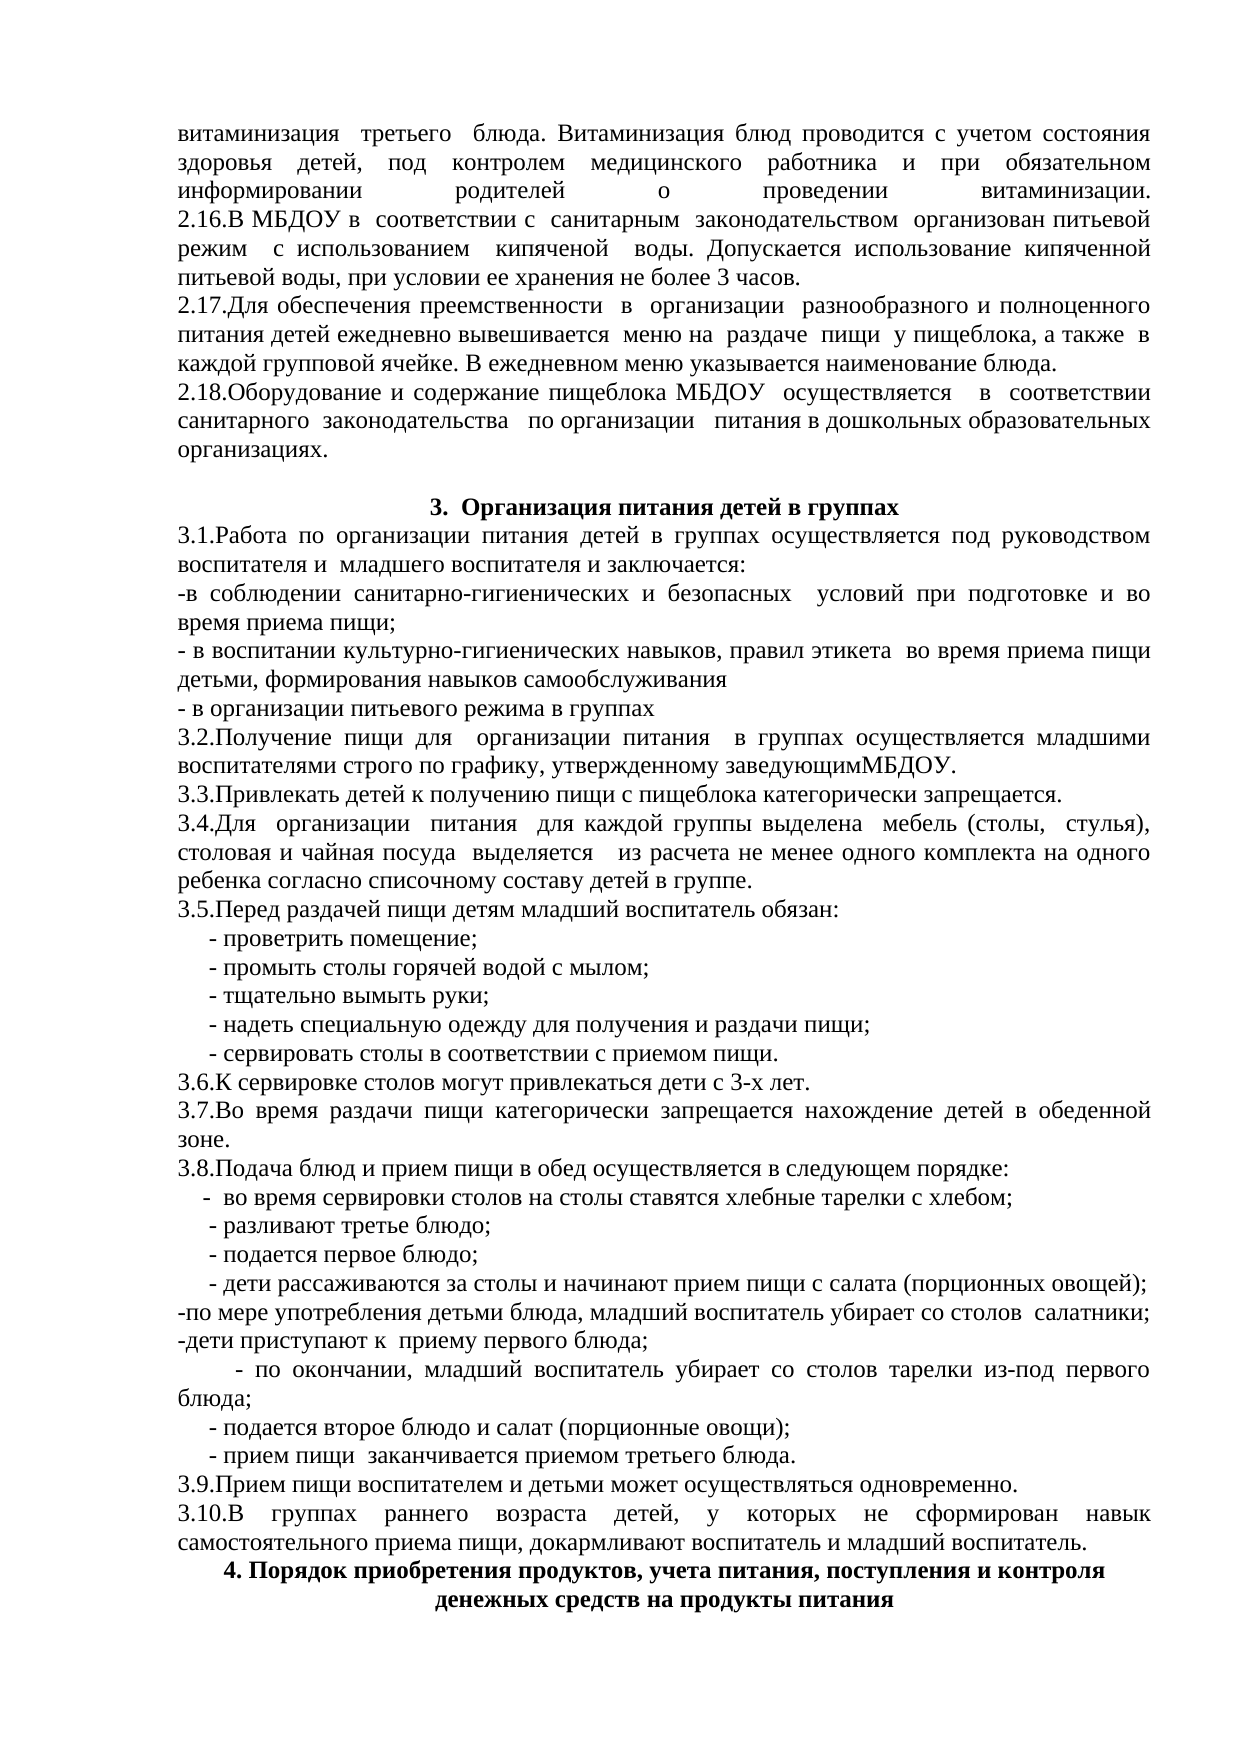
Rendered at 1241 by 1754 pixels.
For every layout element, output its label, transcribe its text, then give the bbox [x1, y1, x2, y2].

text - разливают третье блюдо; [177, 1211, 1152, 1239]
text - по окончании, младший воспитатель убирает со столов тарелки из-под первого блюда; [177, 1354, 1152, 1412]
text 3.4.Для организации питания для каждой группы выделена мебель (столы, стулья), столовая и чайная посуда выделяется из расчета не менее одного комплекта на одного ребенка согласно списочному составу детей в группе. [177, 808, 1152, 894]
text -по мере употребления детьми блюда, младший воспитатель убирает со столов салатники; [177, 1297, 1152, 1326]
text - во время сервировки столов на столы ставятся хлебные тарелки с хлебом; [177, 1182, 1152, 1211]
text - в организации питьевого режима в группах [177, 693, 1152, 722]
text - подается второе блюдо и салат (порционные овощи); [177, 1412, 1152, 1441]
text - подается первое блюдо; [177, 1239, 1152, 1268]
text - промыть столы горячей водой с мылом; [177, 952, 1152, 981]
text -в соблюдении санитарно-гигиенических и безопасных условий при подготовке и во время приема пищи; [177, 578, 1152, 636]
text - прием пищи заканчивается приемом третьего блюда. [177, 1441, 1152, 1469]
text - тщательно вымыть руки; [177, 981, 1152, 1009]
text - надеть специальную одежду для получения и раздачи пищи; [177, 1009, 1152, 1038]
text - дети рассаживаются за столы и начинают прием пищи с салата (порционных овощей); [177, 1268, 1152, 1297]
text 3.9.Прием пищи воспитателем и детьми может осуществляться одновременно. [177, 1469, 1152, 1498]
text 3.1.Работа по организации питания детей в группах осуществляется под руководством воспитателя и младшего воспитателя и заключается: [177, 521, 1152, 578]
text - сервировать столы в соответствии с приемом пищи. [177, 1038, 1152, 1067]
text 3.3.Привлекать детей к получению пищи с пищеблока категорически запрещается. [177, 779, 1152, 808]
text - в воспитании культурно-гигиенических навыков, правил этикета во время приема пищи детьми, формирования навыков самообслуживания [177, 636, 1152, 693]
text 2.17.Для обеспечения преемственности в организации разнообразного и полноценного питания детей ежедневно вывешивается меню на раздаче пищи у пищеблока, а также в каждой групповой ячейке. В ежедневном меню указывается наименование блюда. [177, 291, 1152, 377]
text - проветрить помещение; [177, 923, 1152, 952]
text 3. Организация питания детей в группах [177, 492, 1152, 521]
text 2.18.Оборудование и содержание пищеблока МБДОУ осуществляется в соответствии санитарного законодательства по организации питания в дошкольных образовательных организациях. [177, 377, 1152, 463]
text 3.5.Перед раздачей пищи детям младший воспитатель обязан: [177, 894, 1152, 923]
text 3.7.Во время раздачи пищи категорически запрещается нахождение детей в обеденной зоне. [177, 1096, 1152, 1153]
text 4. Порядок приобретения продуктов, учета питания, поступления и контроля денежных средств на продукты питания [177, 1556, 1152, 1613]
text 3.2.Получение пищи для организации питания в группах осуществляется младшими воспитателями строго по графику, утвержденному заведующимМБДОУ. [177, 722, 1152, 779]
text -дети приступают к приему первого блюда; [177, 1326, 1152, 1354]
text 3.6.К сервировке столов могут привлекаться дети с 3-х лет. [177, 1067, 1152, 1096]
text 3.10.В группах раннего возраста детей, у которых не сформирован навык самостоятельного приема пищи, докармливают воспитатель и младший воспитатель. [177, 1498, 1152, 1556]
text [177, 118, 1152, 291]
text 3.8.Подача блюд и прием пищи в обед осуществляется в следующем порядке: [177, 1153, 1152, 1182]
